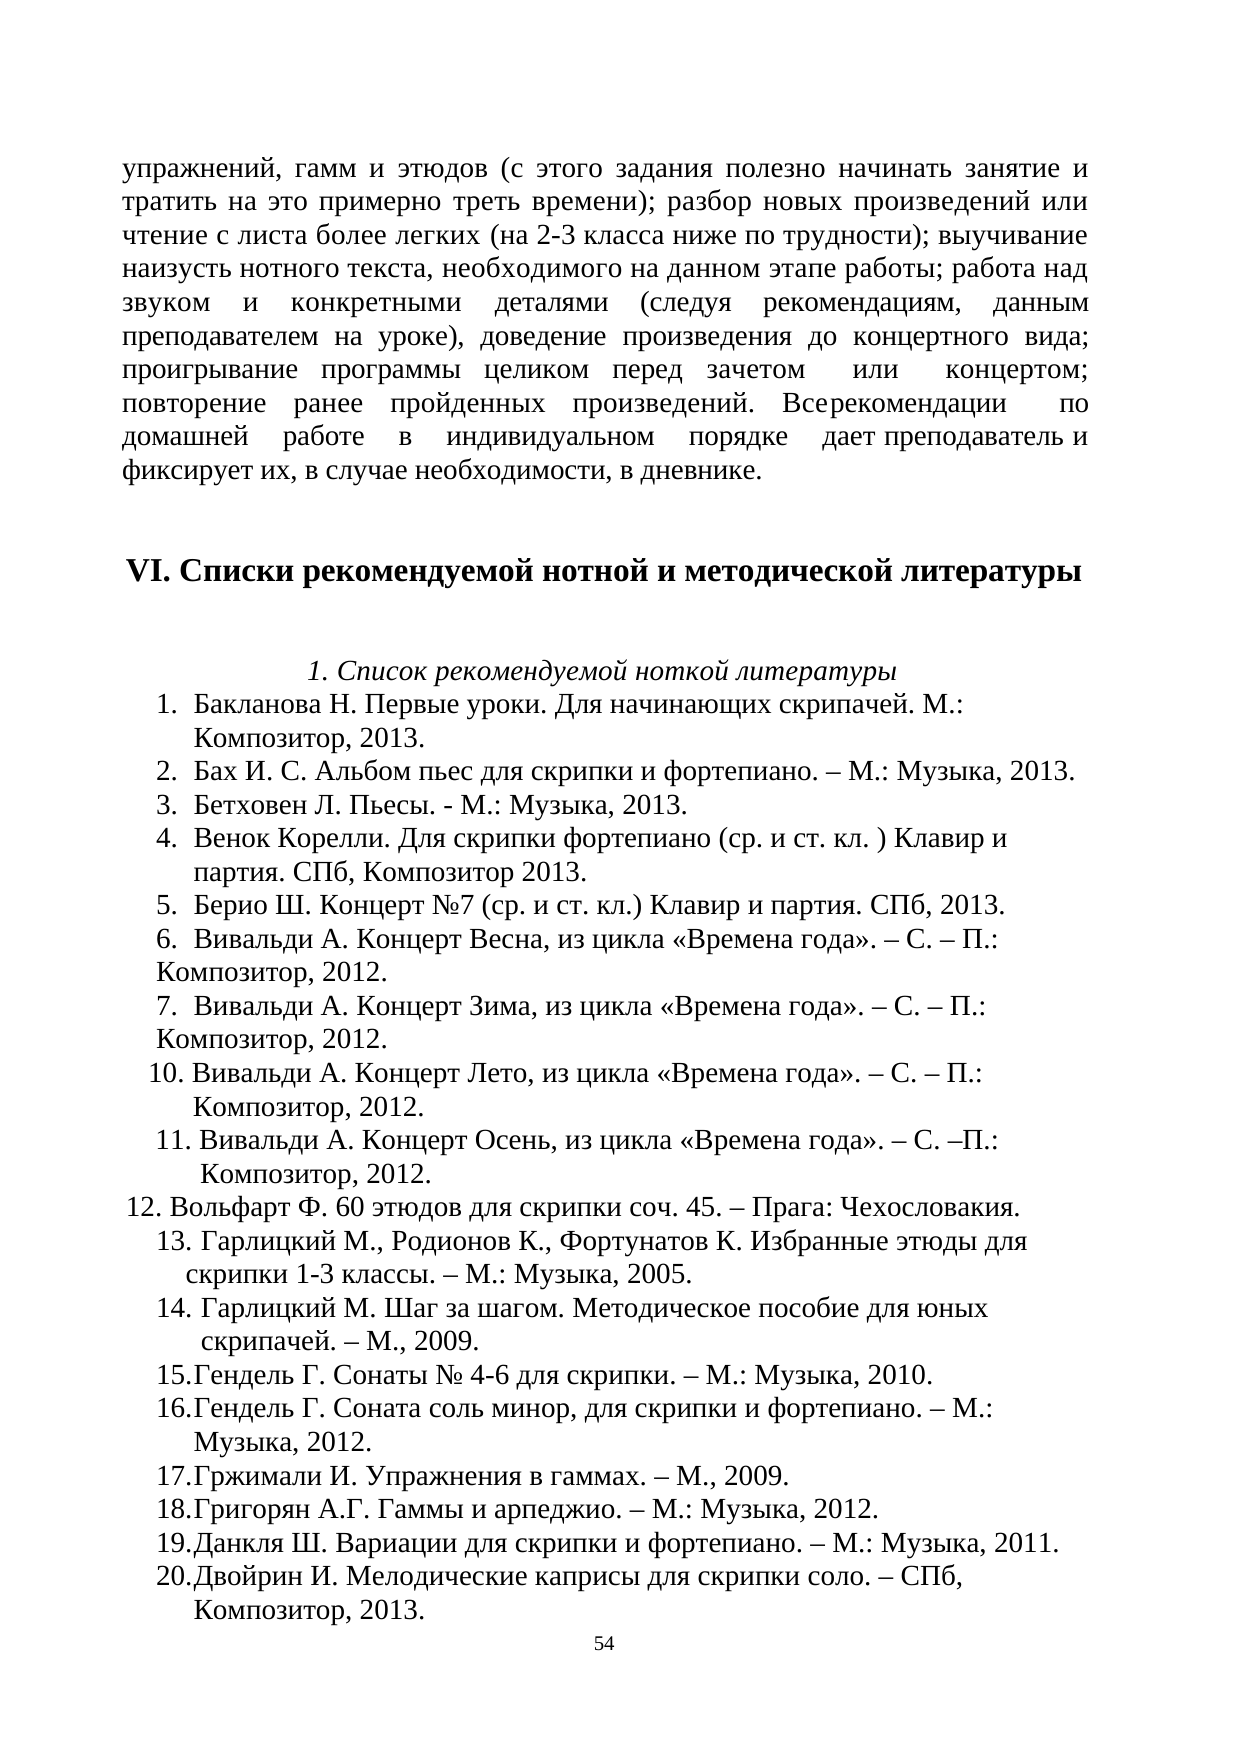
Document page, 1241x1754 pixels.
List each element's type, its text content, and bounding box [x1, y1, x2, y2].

text Композитор, 2012. [156, 954, 1089, 988]
text 1. Список рекомендуемой ноткой литературы [118, 653, 1089, 686]
text Композитор, 2012. [185, 1089, 1089, 1122]
text скрипки 1-3 классы. – М.: Музыка, 2005. [185, 1256, 1089, 1290]
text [122, 150, 1089, 485]
text Композитор, 2012. [156, 1022, 1089, 1055]
text 11. Вивальди А. Концерт Осень, из цикла «Времена года». – С. –П.: [148, 1122, 1089, 1156]
text 12. Вольфарт Ф. 60 этюдов для скрипки соч. 45. – Прага: Чехословакия. [118, 1189, 1089, 1223]
text Композитор, 2012. [185, 1156, 1089, 1189]
list Григорян А.Г. Гаммы и арпеджио. – М.: Музыка, 2012. [156, 1491, 1089, 1525]
list Бакланова Н. Первые уроки. Для начинающих скрипачей. М.: Композитор, 2013. [156, 686, 1089, 753]
list Двойрин И. Мелодические каприсы для скрипки соло. – СПб, Композитор, 2013. [156, 1558, 1089, 1625]
list Бетховен Л. Пьесы. - М.: Музыка, 2013. [156, 787, 1089, 820]
text 10. Вивальди А. Концерт Лето, из цикла «Времена года». – С. – П.: [148, 1055, 1089, 1089]
list Гржимали И. Упражнения в гаммах. – М., 2009. [156, 1458, 1089, 1491]
list Гарлицкий М., Родионов К., Фортунатов К. Избранные этюды для [156, 1223, 1089, 1256]
text VI. Списки рекомендуемой нотной и методической литературы [118, 550, 1089, 588]
list Данкля Ш. Вариации для скрипки и фортепиано. – М.: Музыка, 2011. [156, 1525, 1089, 1558]
list Вивальди А. Концерт Зима, из цикла «Времена года». – С. – П.: [156, 988, 1089, 1022]
list Гендель Г. Соната соль минор, для скрипки и фортепиано. – М.: Музыка, 2012. [156, 1391, 1089, 1458]
list Бах И. С. Альбом пьес для скрипки и фортепиано. – М.: Музыка, 2013. [156, 753, 1089, 787]
list Венок Корелли. Для скрипки фортепиано (ср. и ст. кл. ) Клавир и партия. СПб, Композитор 2013. [156, 820, 1089, 887]
list Вивальди А. Концерт Весна, из цикла «Времена года». – С. – П.: [156, 921, 1089, 954]
list Гендель Г. Сонаты № 4-6 для скрипки. – М.: Музыка, 2010. [156, 1357, 1089, 1391]
list Берио Ш. Концерт №7 (ср. и ст. кл.) Клавир и партия. СПб, 2013. [156, 887, 1089, 921]
list Гарлицкий М. Шаг за шагом. Методическое пособие для юных скрипачей. – М., 2009. [156, 1290, 1089, 1357]
